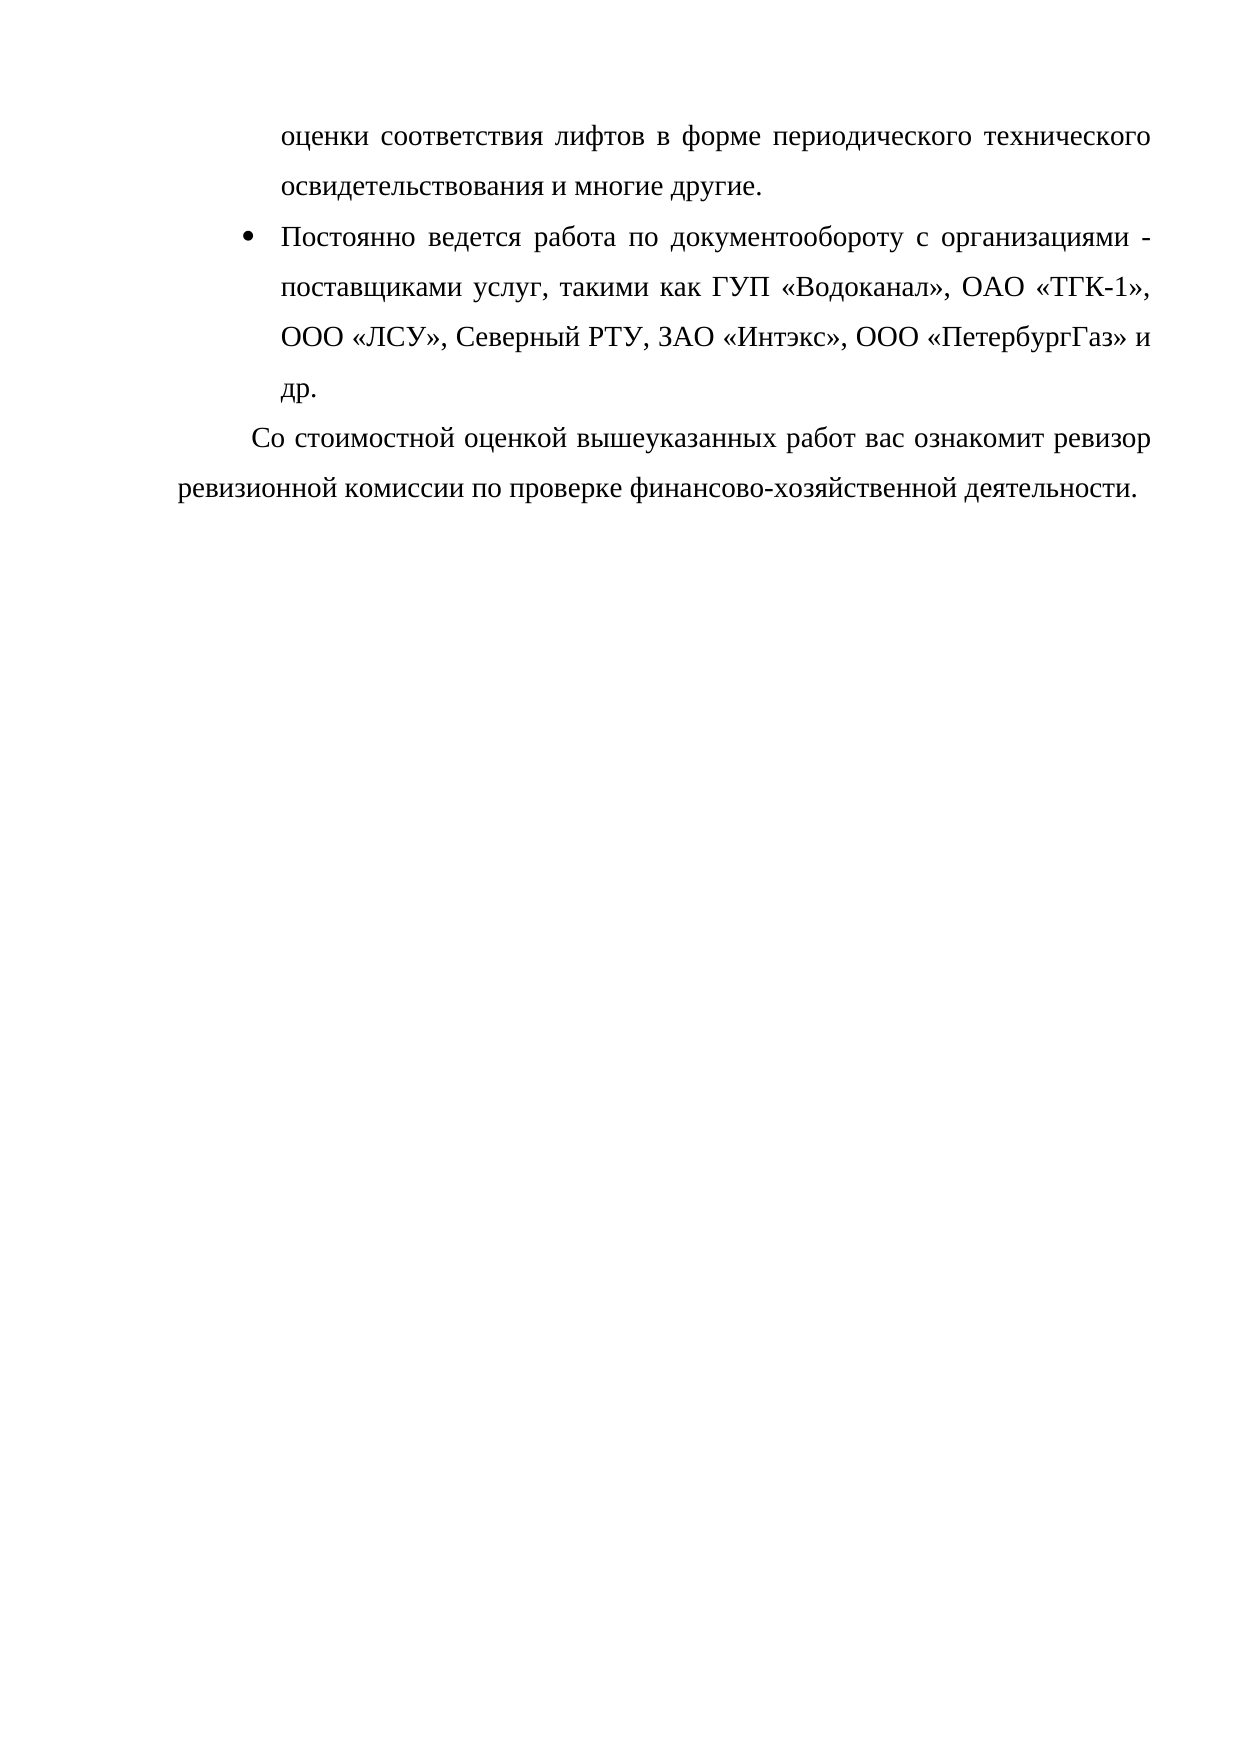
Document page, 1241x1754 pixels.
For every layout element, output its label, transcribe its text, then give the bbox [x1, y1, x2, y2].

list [243, 118, 1152, 202]
text Со стоимостной оценкой вышеуказанных работ вас ознакомит ревизор ревизионной комиссии по проверке финансово-хозяйственной деятельности. [177, 420, 1152, 504]
list Постоянно ведется работа по документообороту с организациями - поставщиками услуг, такими как ГУП «Водоканал», ОАО «ТГК-1», ООО «ЛСУ», Северный РТУ, ЗАО «Интэкс», ООО «ПетербургГаз» и др. [243, 219, 1152, 403]
